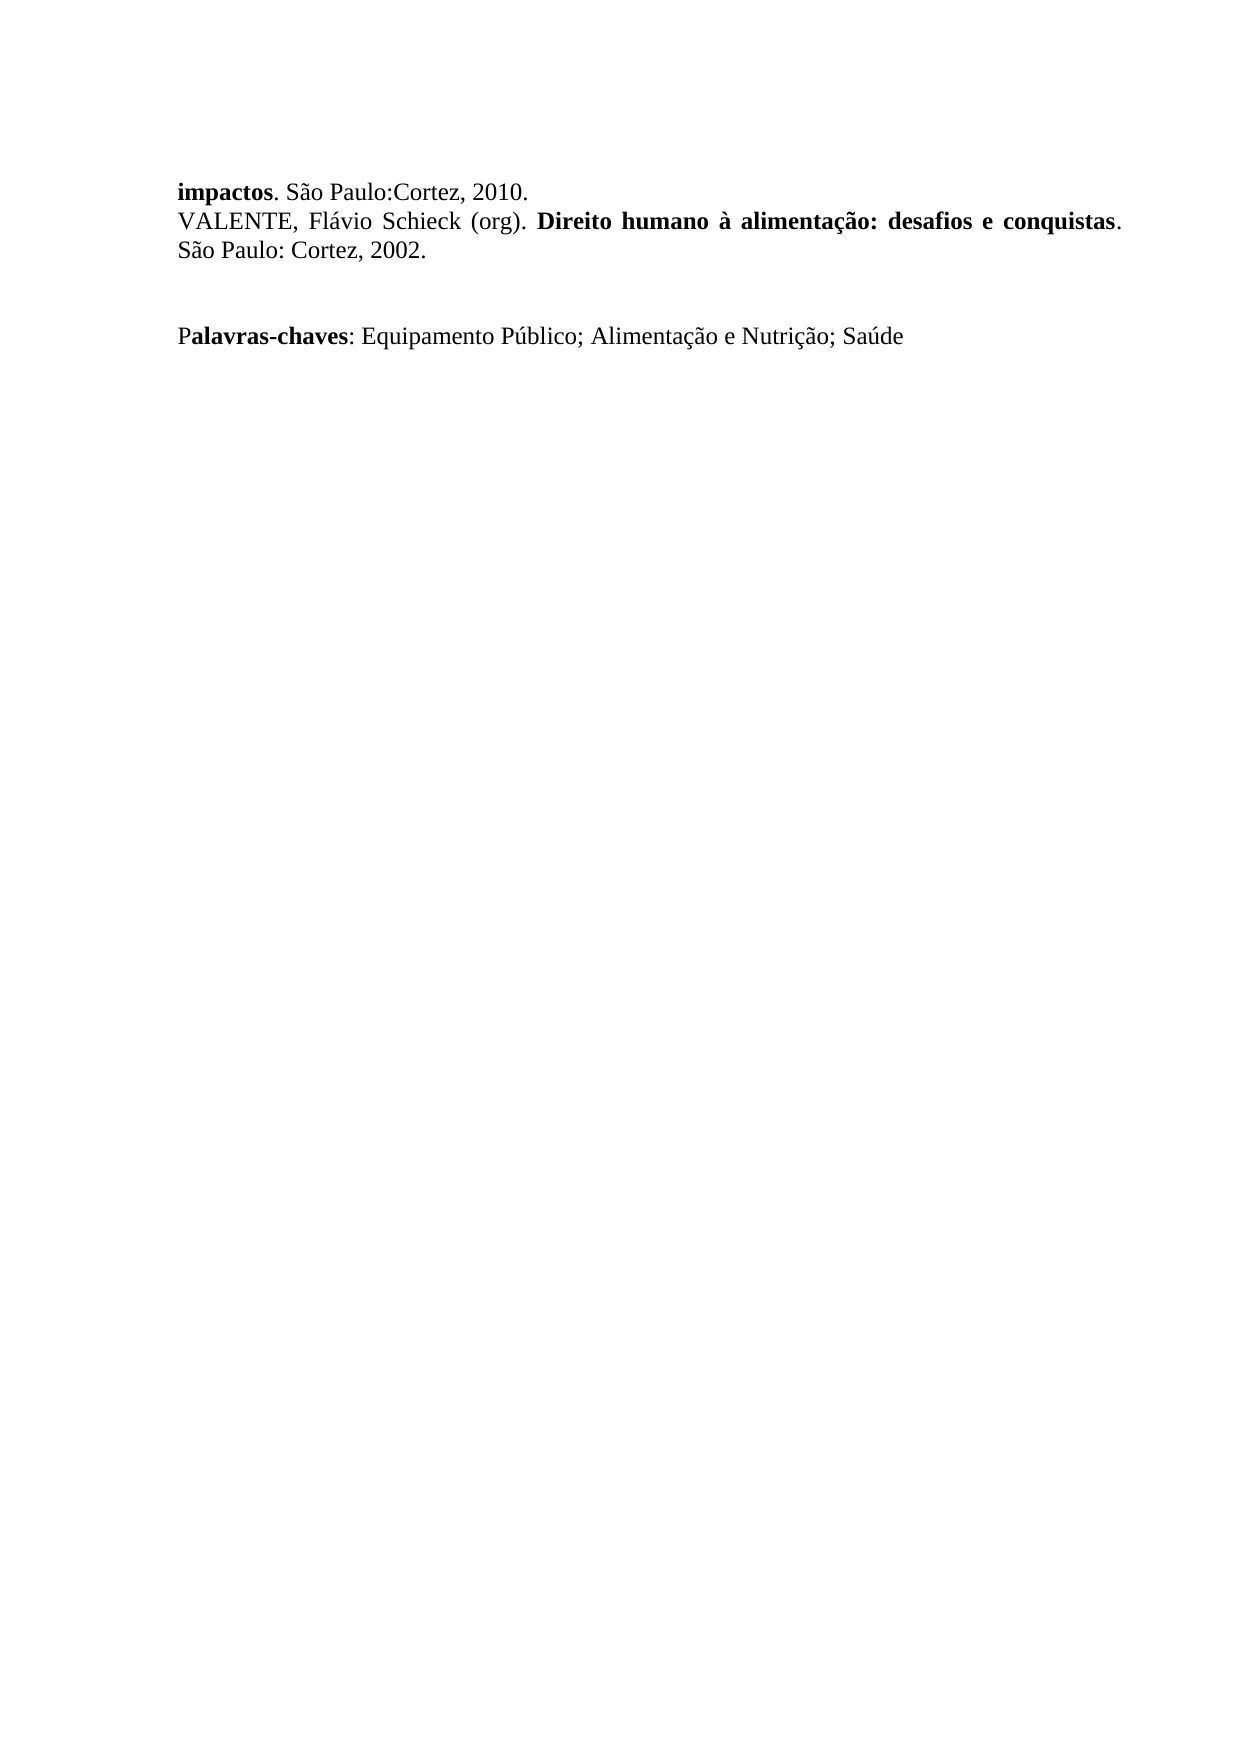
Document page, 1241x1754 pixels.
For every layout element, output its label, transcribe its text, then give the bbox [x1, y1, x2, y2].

text Palavras-chaves: Equipamento Público; Alimentação e Nutrição; Saúde [177, 321, 361, 350]
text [177, 177, 1122, 206]
text VALENTE, Flávio Schieck (org). Direito humano à alimentação: desafios e conquistas. São Paulo: Cortez, 2002. [177, 206, 1122, 263]
text Palavras-chaves: Equipamento Público; Alimentação e Nutrição; Saúde [842, 321, 1122, 350]
